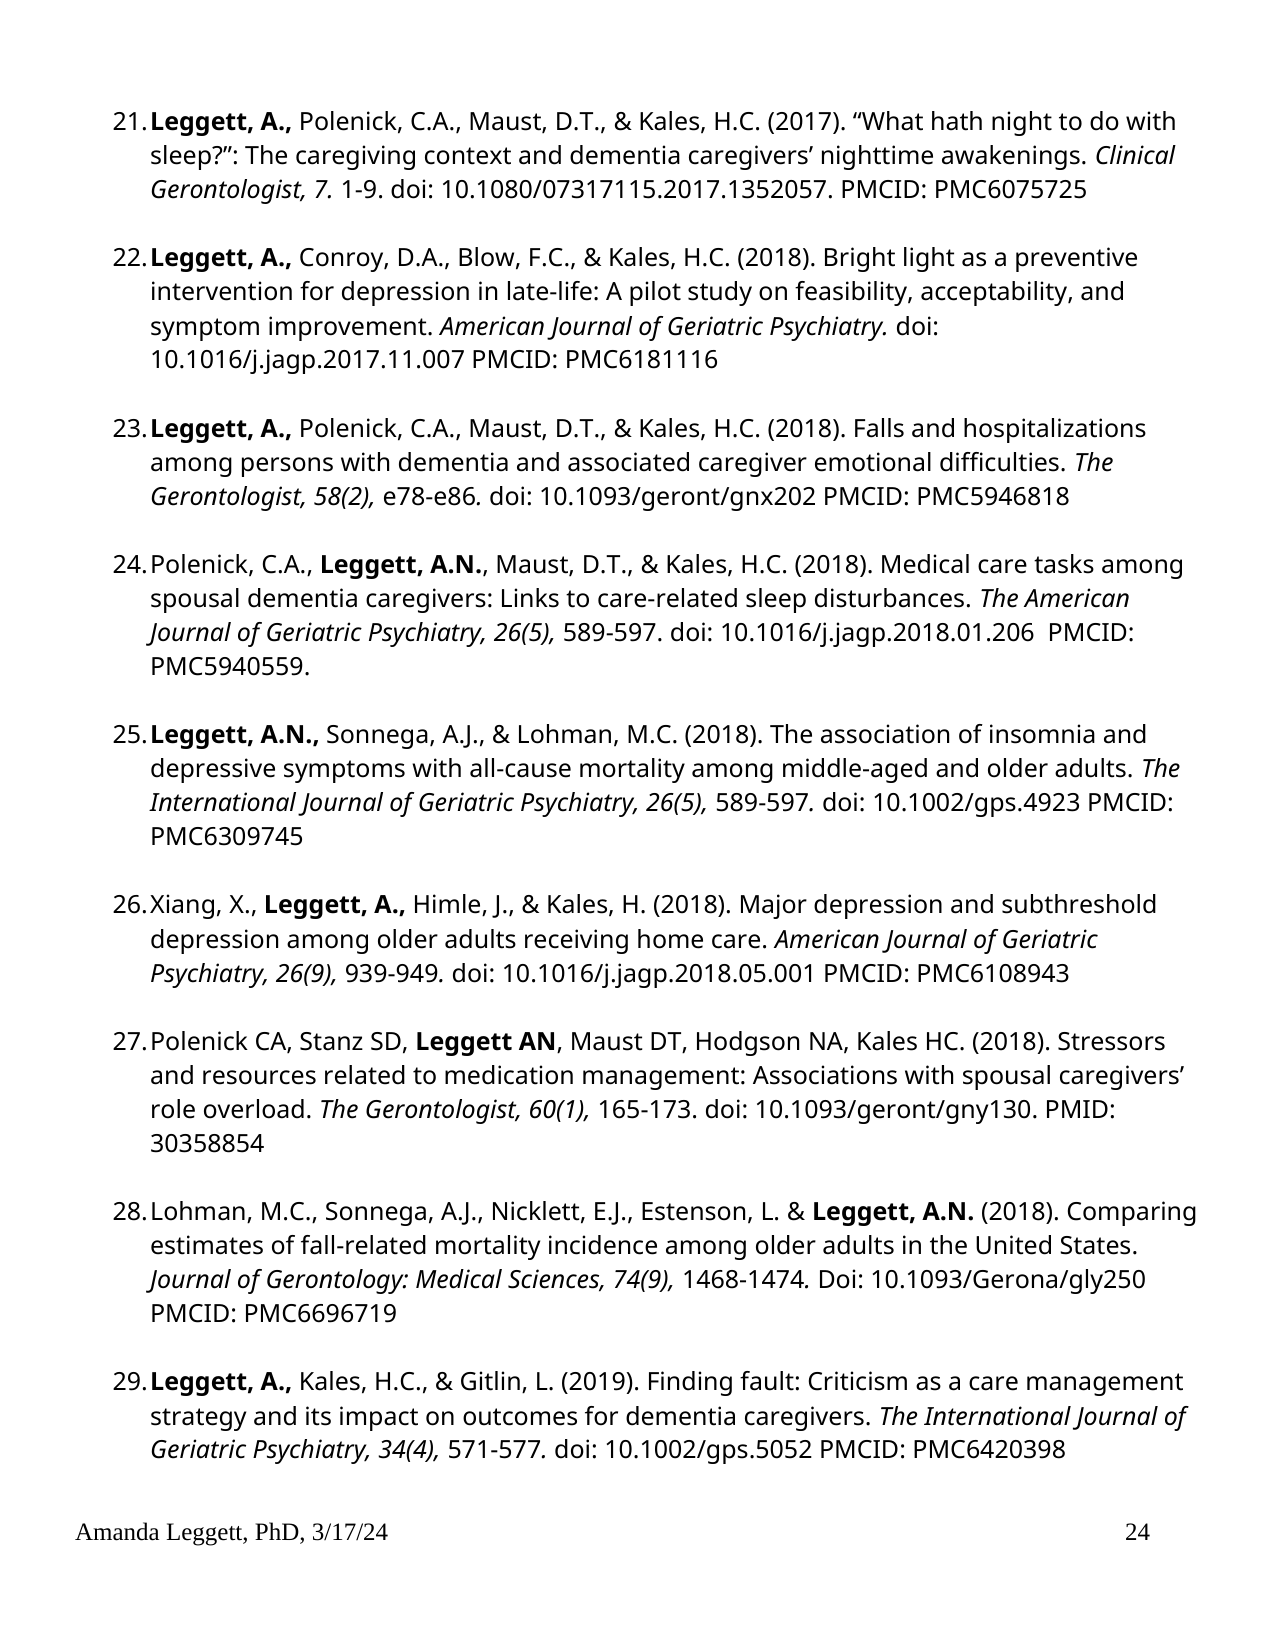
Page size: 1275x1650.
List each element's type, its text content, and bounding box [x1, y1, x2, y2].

list Lohman, M.C., Sonnega, A.J., Nicklett, E.J., Estenson, L. & Leggett, A.N. (2018). Comparing estimates of fall-related mortality incidence among older adults in the United States. Journal of Gerontology: Medical Sciences, 74(9), 1468-1474. Doi: 10.1093/Gerona/gly250 PMCID: PMC6696719 [112, 1194, 1200, 1330]
list Leggett, A., Kales, H.C., & Gitlin, L. (2019). Finding fault: Criticism as a care management strategy and its impact on outcomes for dementia caregivers. The International Journal of Geriatric Psychiatry, 34(4), 571-577. doi: 10.1002/gps.5052 PMCID: PMC6420398 [112, 1364, 1200, 1466]
list Xiang, X., Leggett, A., Himle, J., & Kales, H. (2018). Major depression and subthreshold depression among older adults receiving home care. American Journal of Geriatric Psychiatry, 26(9), 939-949. doi: 10.1016/j.jagp.2018.05.001 PMCID: PMC6108943 [112, 887, 1200, 989]
list Leggett, A.N., Sonnega, A.J., & Lohman, M.C. (2018). The association of insomnia and depressive symptoms with all-cause mortality among middle-aged and older adults. The International Journal of Geriatric Psychiatry, 26(5), 589-597. doi: 10.1002/gps.4923 PMCID: PMC6309745 [112, 717, 1200, 853]
list Leggett, A., Polenick, C.A., Maust, D.T., & Kales, H.C. (2018). Falls and hospitalizations among persons with dementia and associated caregiver emotional difficulties. The Gerontologist, 58(2), e78-e86. doi: 10.1093/geront/gnx202 PMCID: PMC5946818 [112, 410, 1200, 512]
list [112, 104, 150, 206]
list Leggett, A., Conroy, D.A., Blow, F.C., & Kales, H.C. (2018). Bright light as a preventive intervention for depression in late-life: A pilot study on feasibility, acceptability, and symptom improvement. American Journal of Geriatric Psychiatry. doi: 10.1016/j.jagp.2017.11.007 PMCID: PMC6181116 [112, 240, 1200, 376]
list Polenick CA, Stanz SD, Leggett AN, Maust DT, Hodgson NA, Kales HC. (2018). Stressors and resources related to medication management: Associations with spousal caregivers’ role overload. The Gerontologist, 60(1), 165-173. doi: 10.1093/geront/gny130. PMID: 30358854 [112, 1023, 1200, 1160]
list Polenick, C.A., Leggett, A.N., Maust, D.T., & Kales, H.C. (2018). Medical care tasks among spousal dementia caregivers: Links to care-related sleep disturbances. The American Journal of Geriatric Psychiatry, 26(5), 589-597. doi: 10.1016/j.jagp.2018.01.206 PMCID: PMC5940559. [112, 547, 1200, 683]
